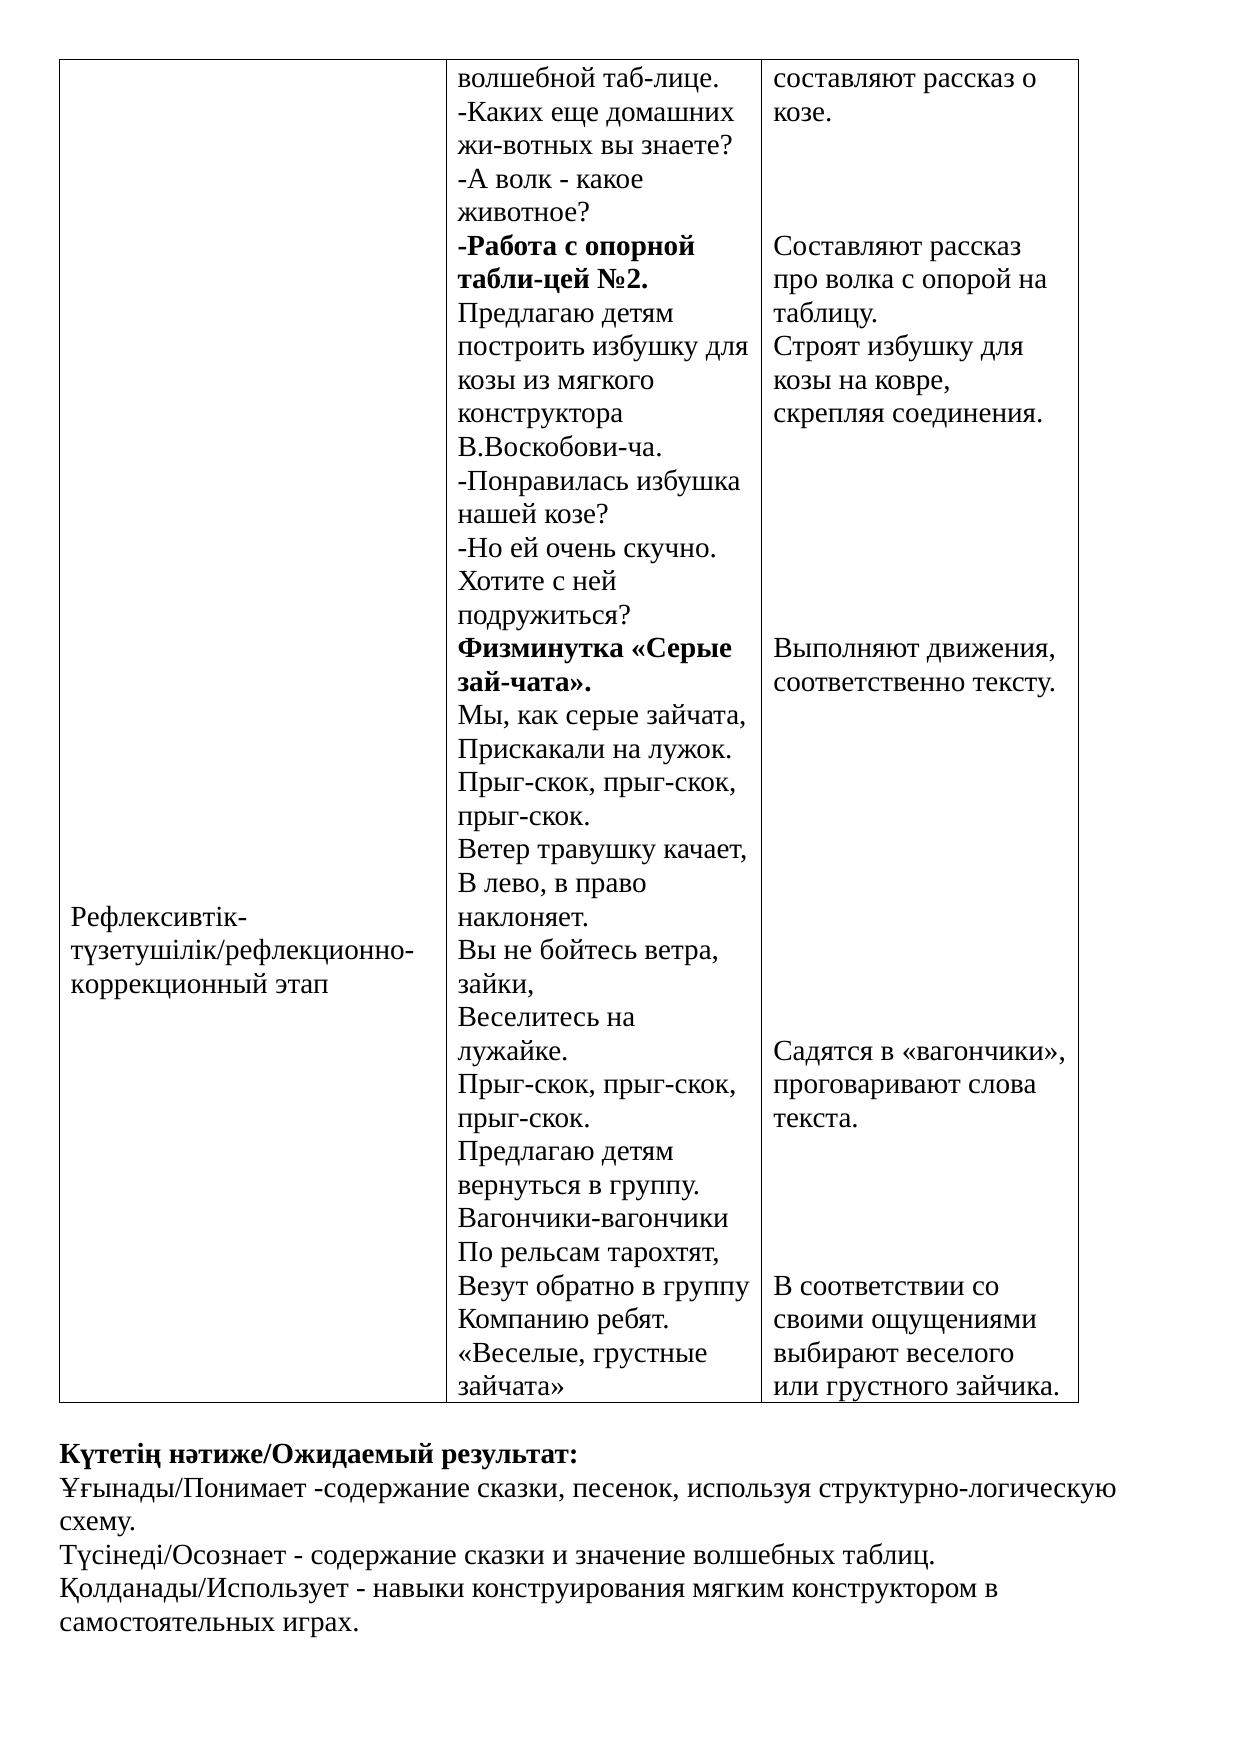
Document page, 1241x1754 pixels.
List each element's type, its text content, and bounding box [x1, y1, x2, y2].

text Түсінеді/Осознает - содержание сказки и значение волшебных таблиц. [59, 1537, 1167, 1571]
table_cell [60, 60, 446, 1402]
text Қолданады/Использует - навыки конструирования мягким конструктором в самостоятельных играх. [59, 1571, 1167, 1638]
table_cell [447, 60, 761, 1402]
text Ұғынады/Понимает -содержание сказки, песенок, используя структурно-логическую схему. [59, 1470, 1167, 1537]
text Күтетің нәтиже/Ожидаемый результат: [59, 1436, 1167, 1470]
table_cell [762, 60, 1078, 1402]
